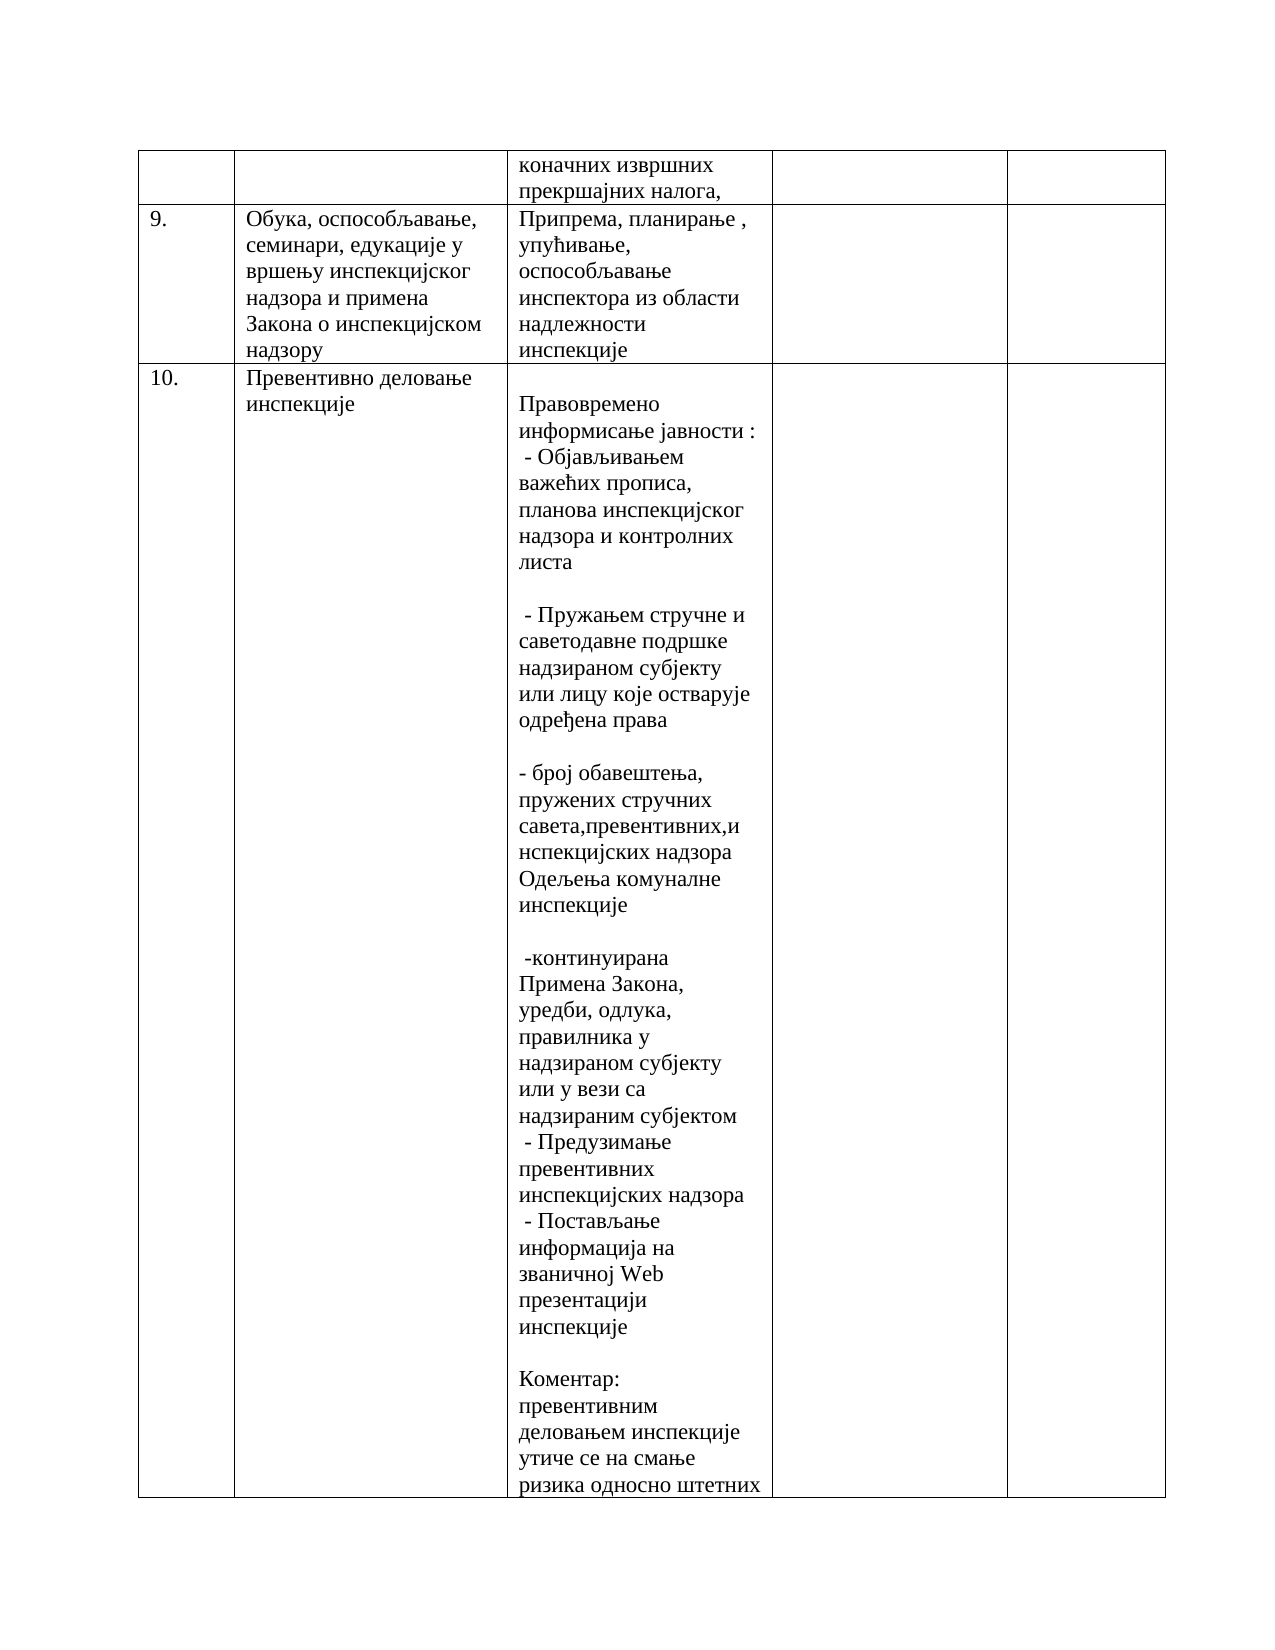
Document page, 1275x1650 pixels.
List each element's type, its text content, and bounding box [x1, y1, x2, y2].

table_cell Припрема, планирање , упућивање, оспособљавање инспектора из области надлежности инспекције [508, 205, 772, 363]
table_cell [508, 364, 772, 1497]
table_cell [1008, 364, 1165, 1497]
table_cell [773, 205, 1007, 363]
table_cell [773, 151, 1007, 204]
table_cell [773, 364, 1007, 1497]
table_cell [508, 151, 772, 204]
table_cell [235, 151, 507, 204]
table_cell [1008, 205, 1165, 363]
table_cell [1008, 151, 1165, 204]
table_cell 9. [139, 205, 234, 363]
table_cell 8. [139, 151, 234, 204]
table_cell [235, 364, 507, 1497]
table_cell 10. [139, 364, 234, 1497]
table_cell Обука, оспособљавање, семинари, едукације у вршењу инспекцијског надзора и примена Закона о инспекцијском надзору [235, 205, 507, 363]
